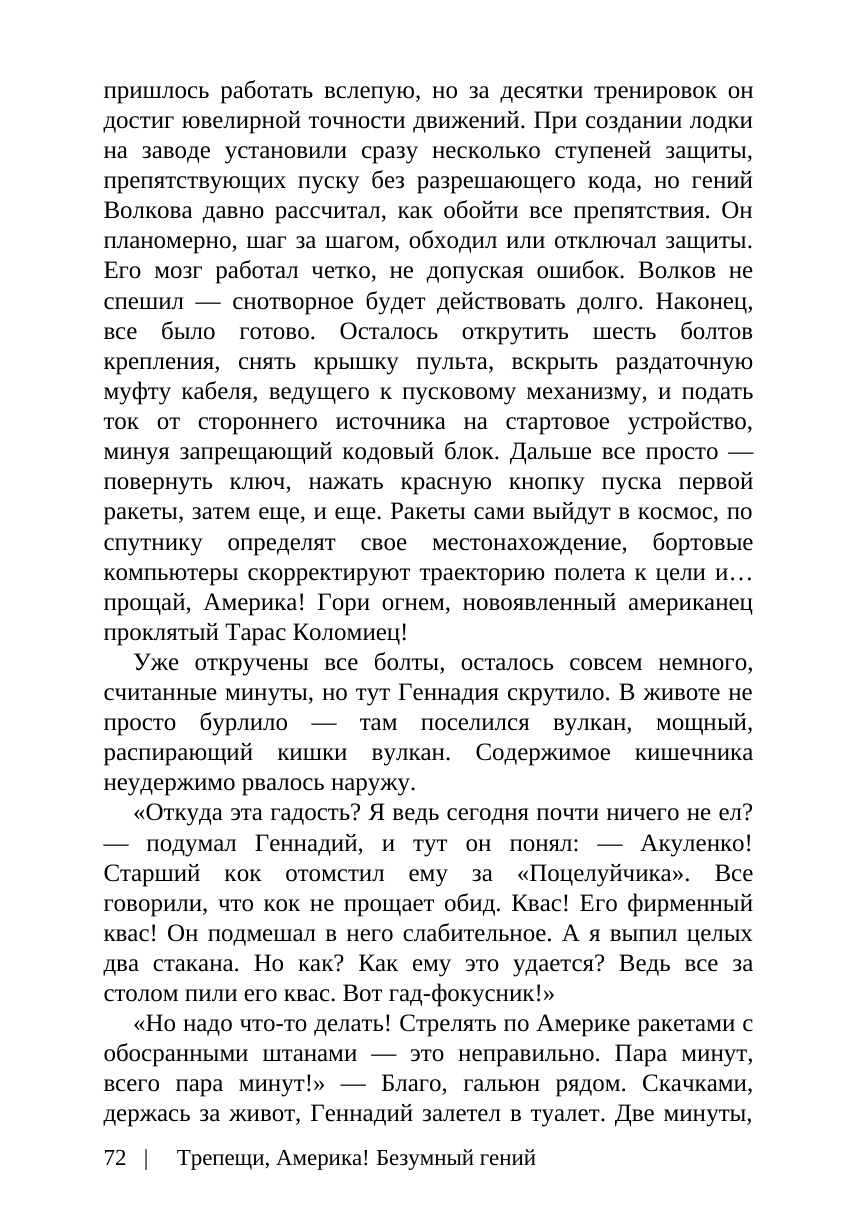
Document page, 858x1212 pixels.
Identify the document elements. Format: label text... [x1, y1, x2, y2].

text Уже откручены все болты, осталось совсем немного, считанные минуты, но тут Геннадия скрутило. В животе не просто бурлило — там поселился вулкан, мощный, распирающий кишки вулкан. Содержимое кишечника неудержимо рвалось наружу. [103, 647, 754, 796]
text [103, 1008, 754, 1127]
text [103, 75, 754, 646]
text «Откуда эта гадость? Я ведь сегодня почти ничего не ел? — подумал Геннадий, и тут он понял: — Акуленко! Старший кок отомстил ему за «Поцелуйчика». Все говорили, что кок не прощает обид. Квас! Его фирменный квас! Он подмешал в него слабительное. А я выпил целых два стакана. Но как? Как ему это удается? Ведь все за столом пили его квас. Вот гад-фокусник!» [103, 797, 754, 1007]
